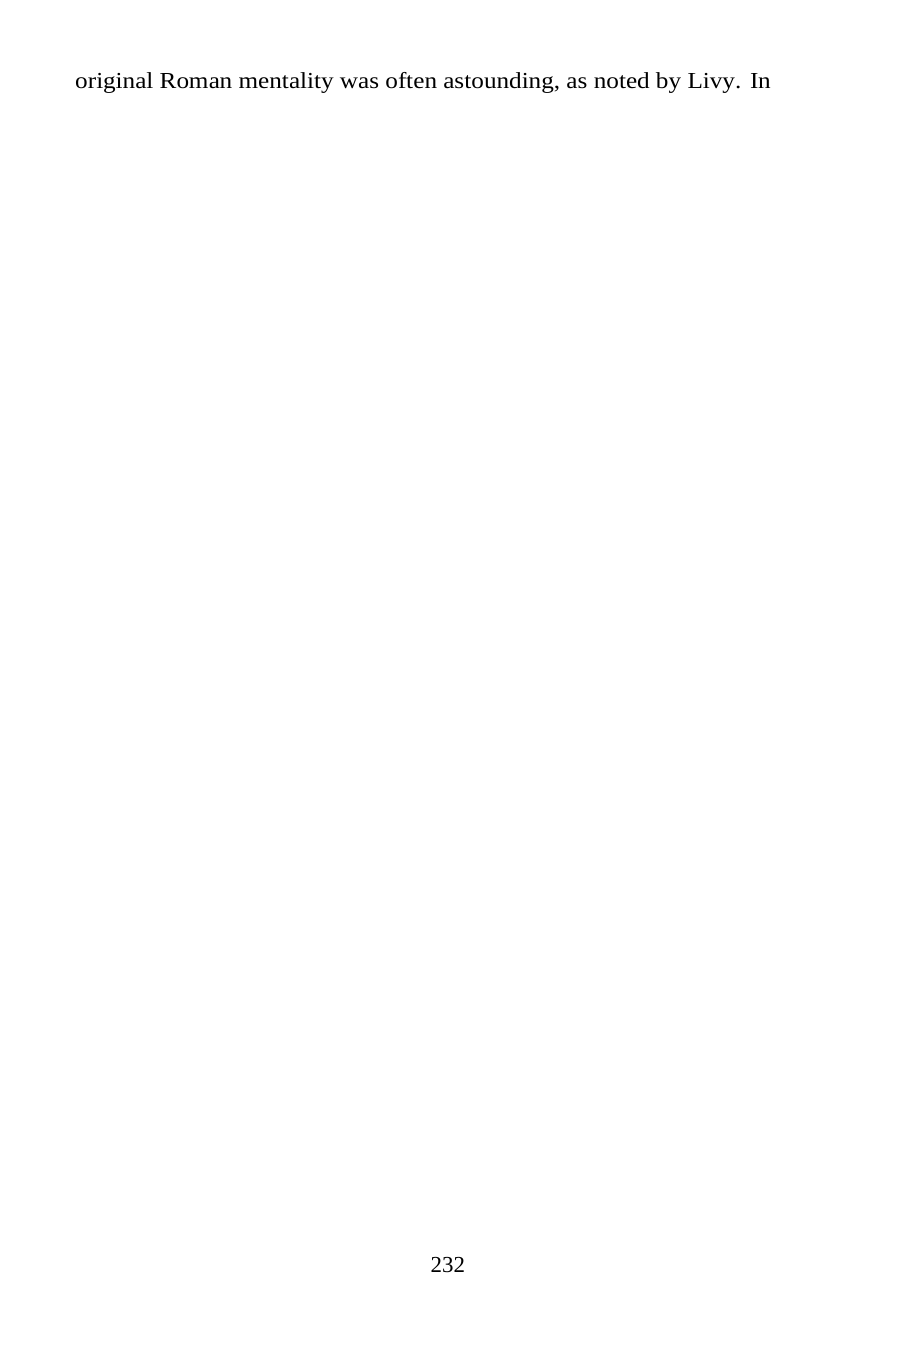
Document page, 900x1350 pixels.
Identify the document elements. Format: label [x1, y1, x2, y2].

text [75, 67, 825, 93]
